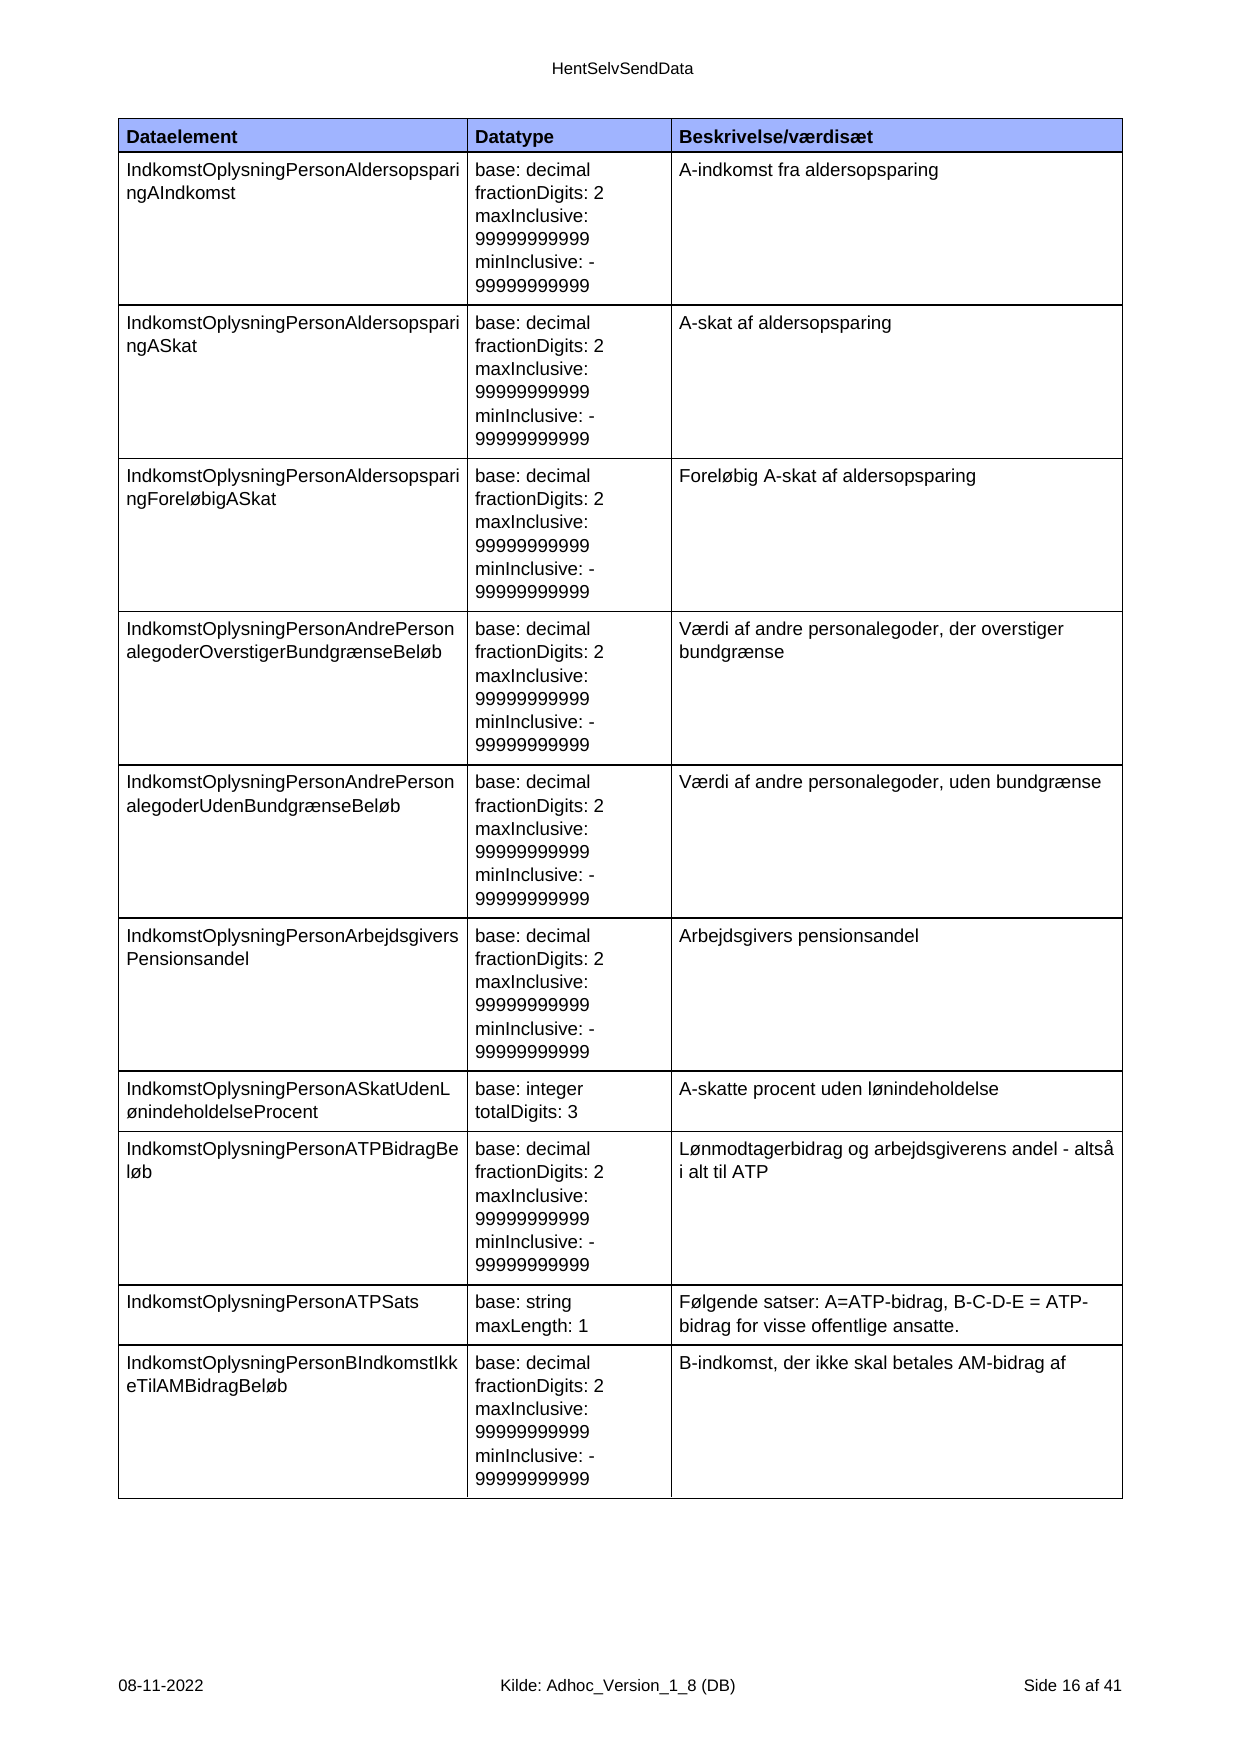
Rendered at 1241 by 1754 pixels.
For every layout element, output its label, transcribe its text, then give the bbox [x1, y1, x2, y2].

table_cell Arbejdsgivers pensionsandel [672, 919, 1122, 1070]
table_cell IndkomstOplysningPersonATPBidragBeløb [119, 1132, 467, 1284]
table_cell IndkomstOplysningPersonArbejdsgiversPensionsandel [119, 919, 467, 1070]
table_cell base: decimal fractionDigits: 2 maxInclusive: 99999999999 minInclusive: -99999999999 [468, 306, 671, 457]
table_cell IndkomstOplysningPersonAldersopsparingForeløbigASkat [119, 459, 467, 611]
table_cell IndkomstOplysningPersonAldersopsparingAIndkomst [119, 153, 467, 304]
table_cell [468, 153, 671, 304]
table_cell Værdi af andre personalegoder, der overstiger bundgrænse [672, 612, 1122, 764]
table_cell Følgende satser: A=ATP-bidrag, B-C-D-E = ATP-bidrag for visse offentlige ansatte. [672, 1286, 1122, 1344]
table_cell Lønmodtagerbidrag og arbejdsgiverens andel - altså i alt til ATP [672, 1132, 1122, 1284]
table_cell base: decimal fractionDigits: 2 maxInclusive: 99999999999 minInclusive: -99999999999 [468, 612, 671, 764]
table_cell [468, 1346, 671, 1497]
table_cell IndkomstOplysningPersonASkatUdenLønindeholdelseProcent [119, 1072, 467, 1131]
table_cell base: integer totalDigits: 3 [468, 1072, 671, 1131]
table_cell base: decimal fractionDigits: 2 maxInclusive: 99999999999 minInclusive: -99999999999 [468, 459, 671, 611]
table_cell Foreløbig A-skat af aldersopsparing [672, 459, 1122, 611]
table_cell A-skat af aldersopsparing [672, 306, 1122, 457]
table_cell base: string maxLength: 1 [468, 1286, 671, 1344]
table_cell A-skatte procent uden lønindeholdelse [672, 1072, 1122, 1131]
table_cell A-indkomst fra aldersopsparing [672, 153, 1122, 304]
table_header Dataelement [119, 119, 467, 151]
table_cell IndkomstOplysningPersonAndrePersonalegoderOverstigerBundgrænseBeløb [119, 612, 467, 764]
table_header Beskrivelse/værdisæt [672, 119, 1122, 151]
table_cell IndkomstOplysningPersonAndrePersonalegoderUdenBundgrænseBeløb [119, 766, 467, 917]
table_cell base: decimal fractionDigits: 2 maxInclusive: 99999999999 minInclusive: -99999999999 [468, 766, 671, 917]
table_cell IndkomstOplysningPersonBIndkomstIkkeTilAMBidragBeløb [119, 1346, 467, 1497]
table_cell Værdi af andre personalegoder, uden bundgrænse [672, 766, 1122, 917]
table_cell IndkomstOplysningPersonAldersopsparingASkat [119, 306, 467, 457]
table_header Datatype [468, 119, 671, 151]
table_cell IndkomstOplysningPersonATPSats [119, 1286, 467, 1344]
table_cell base: decimal fractionDigits: 2 maxInclusive: 99999999999 minInclusive: -99999999999 [468, 1132, 671, 1284]
table_cell B-indkomst, der ikke skal betales AM-bidrag af [672, 1346, 1122, 1497]
table_cell base: decimal fractionDigits: 2 maxInclusive: 99999999999 minInclusive: -99999999999 [468, 919, 671, 1070]
